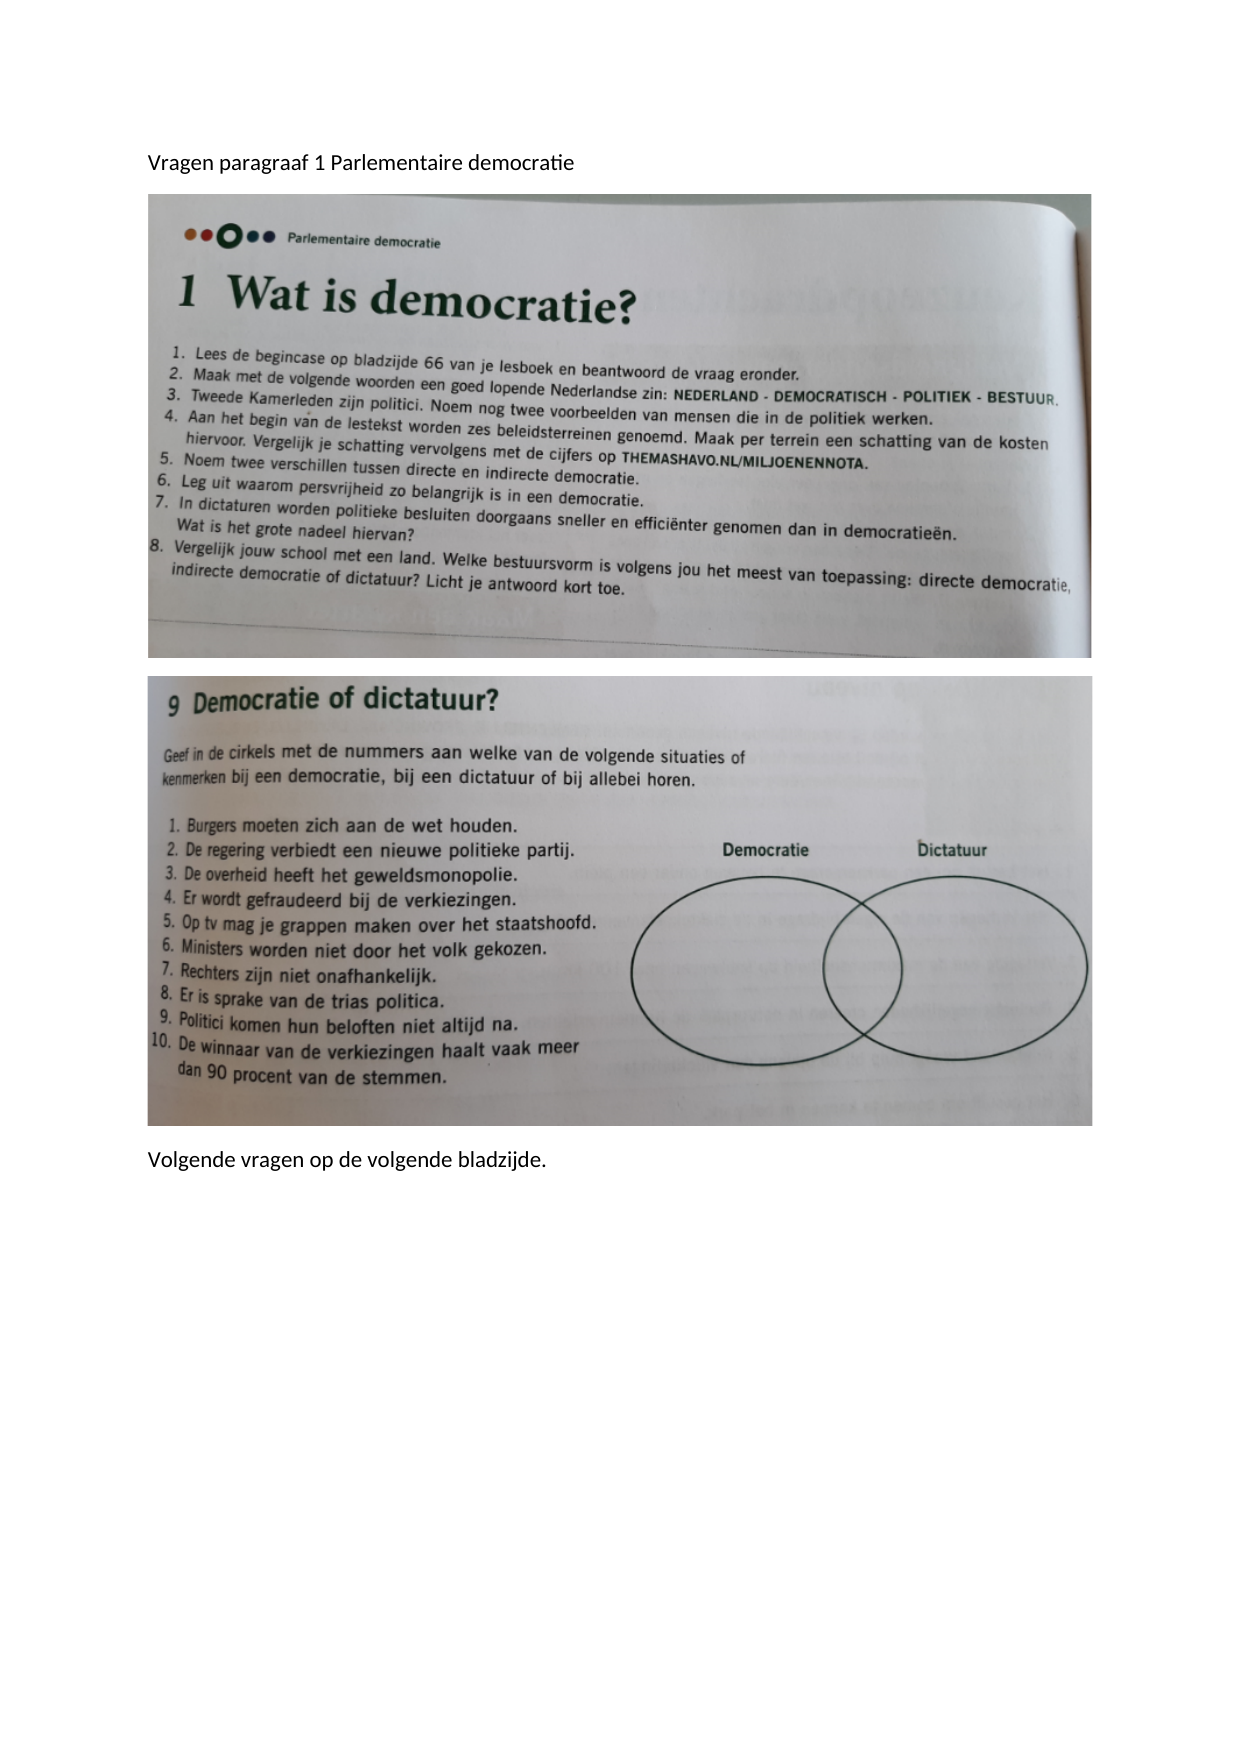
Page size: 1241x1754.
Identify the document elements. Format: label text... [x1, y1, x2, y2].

text Vragen paragraaf 1 Parlementaire democratie [148, 148, 1093, 176]
picture [147, 194, 1092, 658]
picture [147, 676, 1093, 1126]
text Volgende vragen op de volgende bladzijde. [148, 1145, 1093, 1173]
